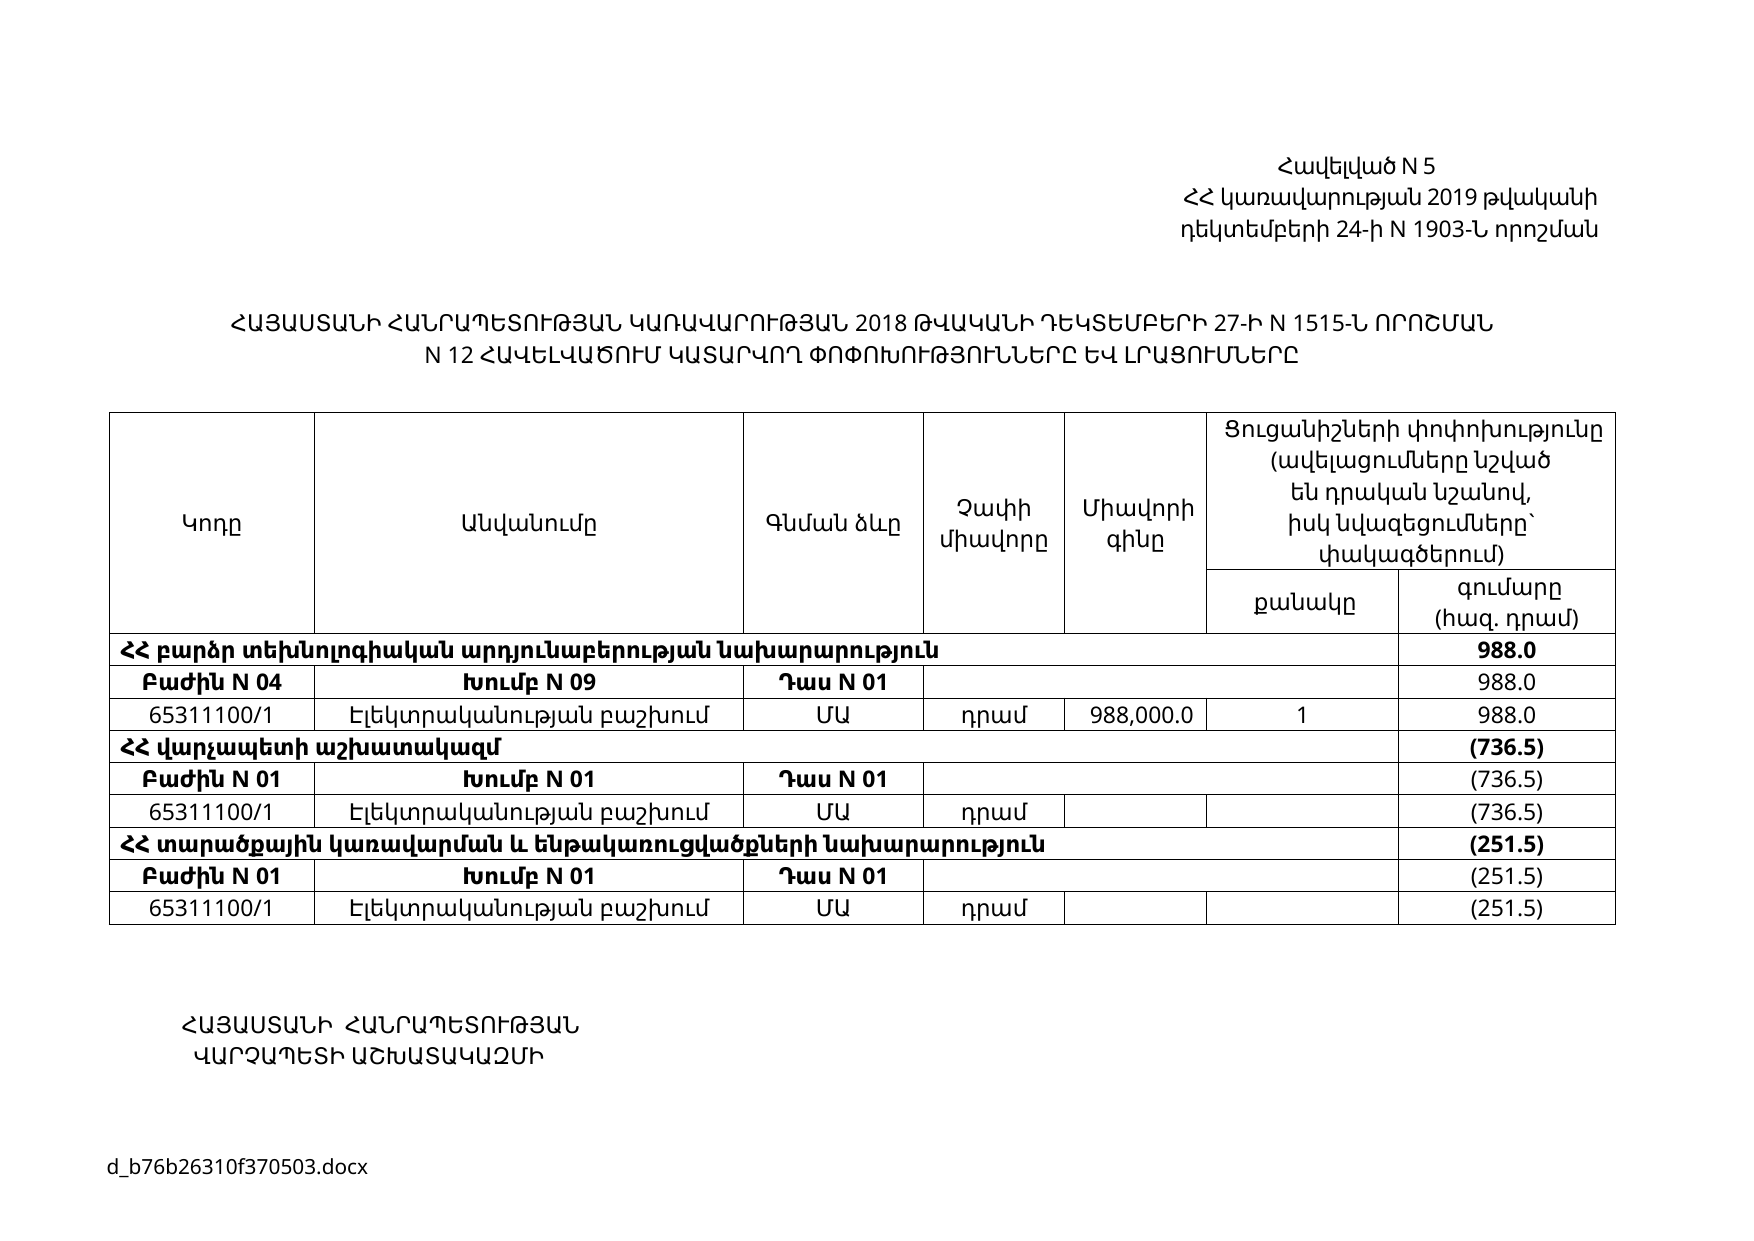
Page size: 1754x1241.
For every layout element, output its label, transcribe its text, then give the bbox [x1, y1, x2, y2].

table_cell [1065, 892, 1206, 923]
table_cell Ցուցանիշների փոփոխությունը (ավելացումները նշված են դրական նշանով, իսկ նվազեցումները` փակագծերում) [1207, 413, 1615, 569]
table_cell 988.0 [1399, 666, 1615, 697]
table_cell Միավորի գինը [1065, 413, 1206, 633]
table_cell 1 [1207, 699, 1398, 730]
table_cell Գնման ձևը [744, 413, 923, 633]
table_cell (251.5) [1399, 860, 1615, 891]
table_cell Դաս N 01 [744, 666, 923, 697]
table_cell 988,000.0 [1065, 699, 1206, 730]
table_header ՀԱՅԱՍՏԱՆԻ ՀԱՆՐԱՊԵՏՈՒԹՅԱՆ ԿԱՌԱՎԱՐՈՒԹՅԱՆ 2018 ԹՎԱԿԱՆԻ ԴԵԿՏԵՄԲԵՐԻ 27-Ի N 1515-Ն ՈՐՈՇՄԱՆ N 12 ՀԱՎԵԼՎԱԾՈՒՄ ԿԱՏԱՐՎՈՂ ՓՈՓՈԽՈՒԹՅՈՒՆՆԵՐԸ ԵՎ ԼՐԱՑՈՒՄՆԵՐԸ [109, 296, 1615, 412]
table_cell Խումբ N 09 [315, 666, 743, 697]
text դեկտեմբերի 24-ի N 1903-Ն որոշման [106, 212, 1604, 244]
table_cell (736.5) [1399, 795, 1615, 827]
table_cell դրամ [924, 795, 1064, 827]
text ՀՀ կառավարության 2019 թվականի [481, 181, 1604, 212]
table_cell Բաժին N 04 [110, 666, 314, 697]
text ՀԱՅԱՍՏԱՆԻ ՀԱՆՐԱՊԵՏՈՒԹՅԱՆ [106, 1008, 1604, 1040]
table_cell քանակը [1207, 570, 1398, 633]
table_cell [924, 860, 1398, 891]
table_cell ՄԱ [744, 795, 923, 827]
table_cell ՄԱ [744, 892, 923, 923]
table_cell [924, 666, 1398, 697]
table_cell [1065, 795, 1206, 827]
table_cell [924, 763, 1398, 794]
table_cell Բաժին N 01 [110, 860, 314, 891]
table_cell Խումբ N 01 [315, 860, 743, 891]
table_cell 65311100/1 [110, 892, 314, 923]
table_cell 988.0 [1399, 634, 1615, 665]
table_cell Էլեկտրականության բաշխում [315, 699, 743, 730]
table_cell Կոդը [110, 413, 314, 633]
table_cell Անվանումը [315, 413, 743, 633]
table_cell Դաս N 01 [744, 763, 923, 794]
table_cell (736.5) [1399, 731, 1615, 762]
table_cell 988.0 [1399, 699, 1615, 730]
table_cell (736.5) [1399, 763, 1615, 794]
text Հավելված N 5 [1156, 150, 1604, 181]
table_cell գումարը (հազ. դրամ) [1399, 570, 1615, 633]
table_cell Խումբ N 01 [315, 763, 743, 794]
text ՎԱՐՉԱՊԵՏԻ ԱՇԽԱՏԱԿԱԶՄԻ [106, 1040, 1604, 1071]
table_cell դրամ [924, 699, 1064, 730]
table_cell 65311100/1 [110, 699, 314, 730]
table_cell Էլեկտրականության բաշխում [315, 892, 743, 923]
table_cell 65311100/1 [110, 795, 314, 827]
table_cell (251.5) [1399, 828, 1615, 859]
table_cell Չափի միավորը [924, 413, 1064, 633]
table_cell Դաս N 01 [744, 860, 923, 891]
table_cell (251.5) [1399, 892, 1615, 923]
table_cell Բաժին N 01 [110, 763, 314, 794]
table_cell դրամ [924, 892, 1064, 923]
table_cell ՀՀ տարածքային կառավարման և ենթակառուցվածքների նախարարություն [110, 828, 1398, 859]
table_cell [1207, 795, 1398, 827]
table_cell ՀՀ բարձր տեխնոլոգիական արդյունաբերության նախարարություն [110, 634, 1398, 665]
table_cell ՀՀ վարչապետի աշխատակազմ [110, 731, 1398, 762]
table_cell [1207, 892, 1398, 923]
table_cell ՄԱ [744, 699, 923, 730]
table_cell Էլեկտրականության բաշխում [315, 795, 743, 827]
